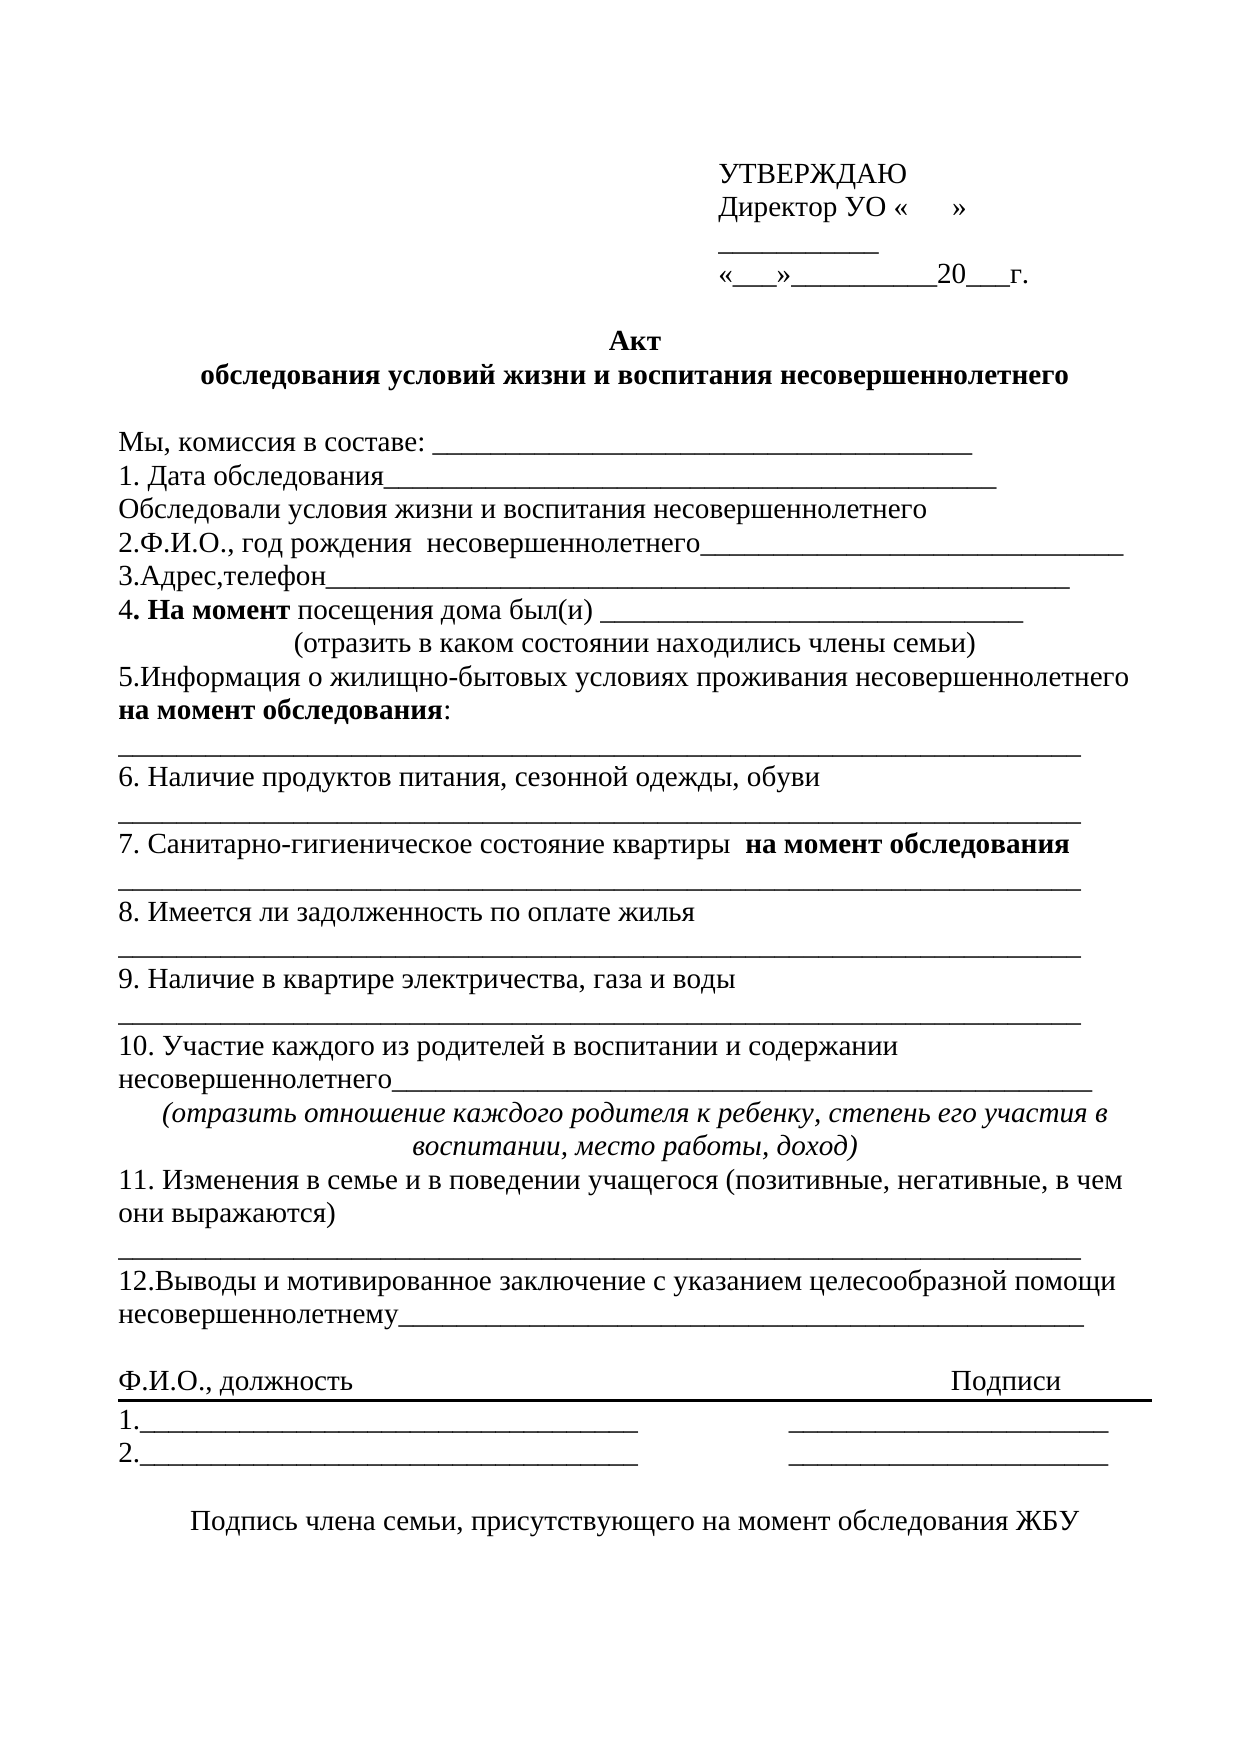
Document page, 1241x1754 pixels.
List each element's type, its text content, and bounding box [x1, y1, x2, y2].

text __________________________________________________________________ [118, 793, 1152, 827]
text 1. ______________ [118, 1402, 1152, 1436]
text Обследовали условия жизни и воспитания несовершеннолетнего [118, 491, 1152, 525]
text 2.Ф.И.О., год рождения несовершеннолетнего_____________________________ [118, 525, 1152, 558]
text __________________________________________________________________ [118, 726, 1152, 759]
text 11. Изменения в семье и в поведении учащегося (позитивные, негативные, в чем они выражаются) [118, 1162, 1152, 1229]
text 12.Выводы и мотивированное заключение с указанием целесообразной помощи несовершеннолетнему_______________________________________________ [118, 1263, 1152, 1330]
text ___________ [118, 223, 1152, 256]
text обследования условий жизни и воспитания несовершеннолетнего [118, 357, 1152, 391]
text 1. Дата обследования__________________________________________ [118, 458, 1152, 491]
text 4. На момент посещения дома был(и) _____________________________ [118, 592, 1152, 625]
text 2. ______________ [118, 1436, 1152, 1469]
text (отразить отношение каждого родителя к ребенку, степень его участия в воспитании, место работы, доход) [118, 1095, 1152, 1162]
text УТВЕРЖДАЮ [118, 156, 1152, 189]
text Мы, комиссия в составе: _____________________________________ [118, 424, 1152, 458]
text 6. Наличие продуктов питания, сезонной одежды, обуви [118, 759, 1152, 793]
text 3.Адрес,телефон___________________________________________________ [118, 558, 1152, 592]
text Акт [118, 323, 1152, 357]
text __________________________________________________________________ [118, 860, 1152, 894]
text 8. Имеется ли задолженность по оплате жилья __________________________________________________________________ [118, 894, 1152, 961]
text 10. Участие каждого из родителей в воспитании и содержании несовершеннолетнего________________________________________________ [118, 1028, 1152, 1095]
text 5.Информация о жилищно-бытовых условиях проживания несовершеннолетнего на момент обследования: [118, 659, 1152, 726]
text Ф.И.О., должность Подписи [118, 1363, 1152, 1399]
text Директор УО « » [118, 189, 1152, 223]
text (отразить в каком состоянии находились члены семьи) [118, 625, 1152, 659]
text «___»__________20___г. [118, 256, 1152, 290]
text Подпись члена семьи, присутствующего на момент обследования ЖБУ [118, 1503, 1152, 1536]
text 9. Наличие в квартире электричества, газа и воды __________________________________________________________________ [118, 961, 1152, 1028]
text __________________________________________________________________ [118, 1229, 1152, 1263]
text 7. Санитарно-гигиеническое состояние квартиры на момент обследования [118, 827, 1152, 860]
